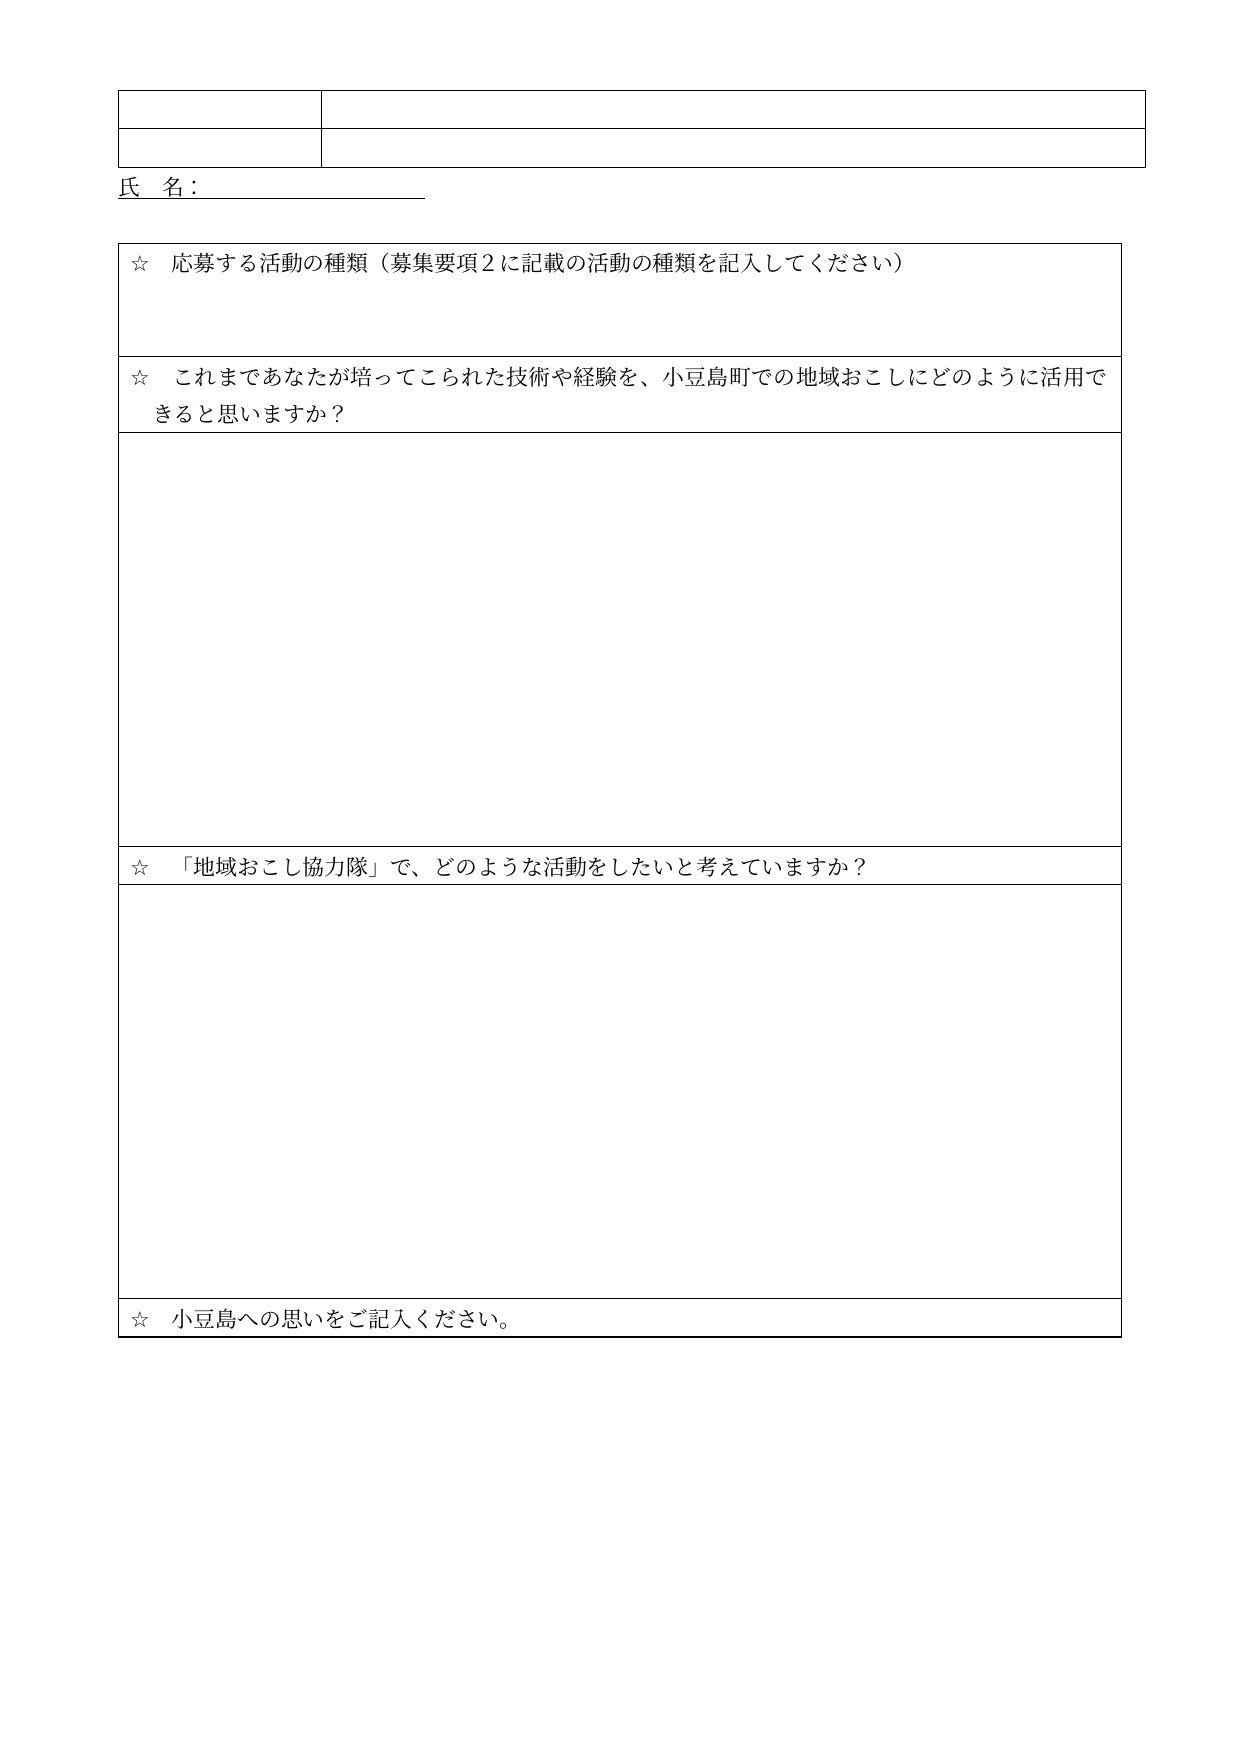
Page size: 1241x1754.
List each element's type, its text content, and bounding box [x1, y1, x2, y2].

table_cell [322, 91, 1145, 128]
table_cell ☆ これまであなたが培ってこられた技術や経験を、小豆島町での地域おこしにどのように活用できると思いますか？ [119, 357, 1121, 432]
table_cell [119, 91, 321, 128]
table_cell ☆ 「地域おこし協力隊」で、どのような活動をしたいと考えていますか？ [119, 847, 1121, 884]
table_cell [119, 885, 1121, 1298]
table_cell [119, 433, 1121, 846]
table_cell [322, 129, 1145, 167]
table_cell [119, 129, 321, 167]
table_cell ☆ 小豆島への思いをご記入ください。 [119, 1299, 1121, 1336]
text 氏 名： [118, 168, 1122, 205]
table_header ☆ 応募する活動の種類（募集要項２に記載の活動の種類を記入してください） [119, 244, 1121, 356]
